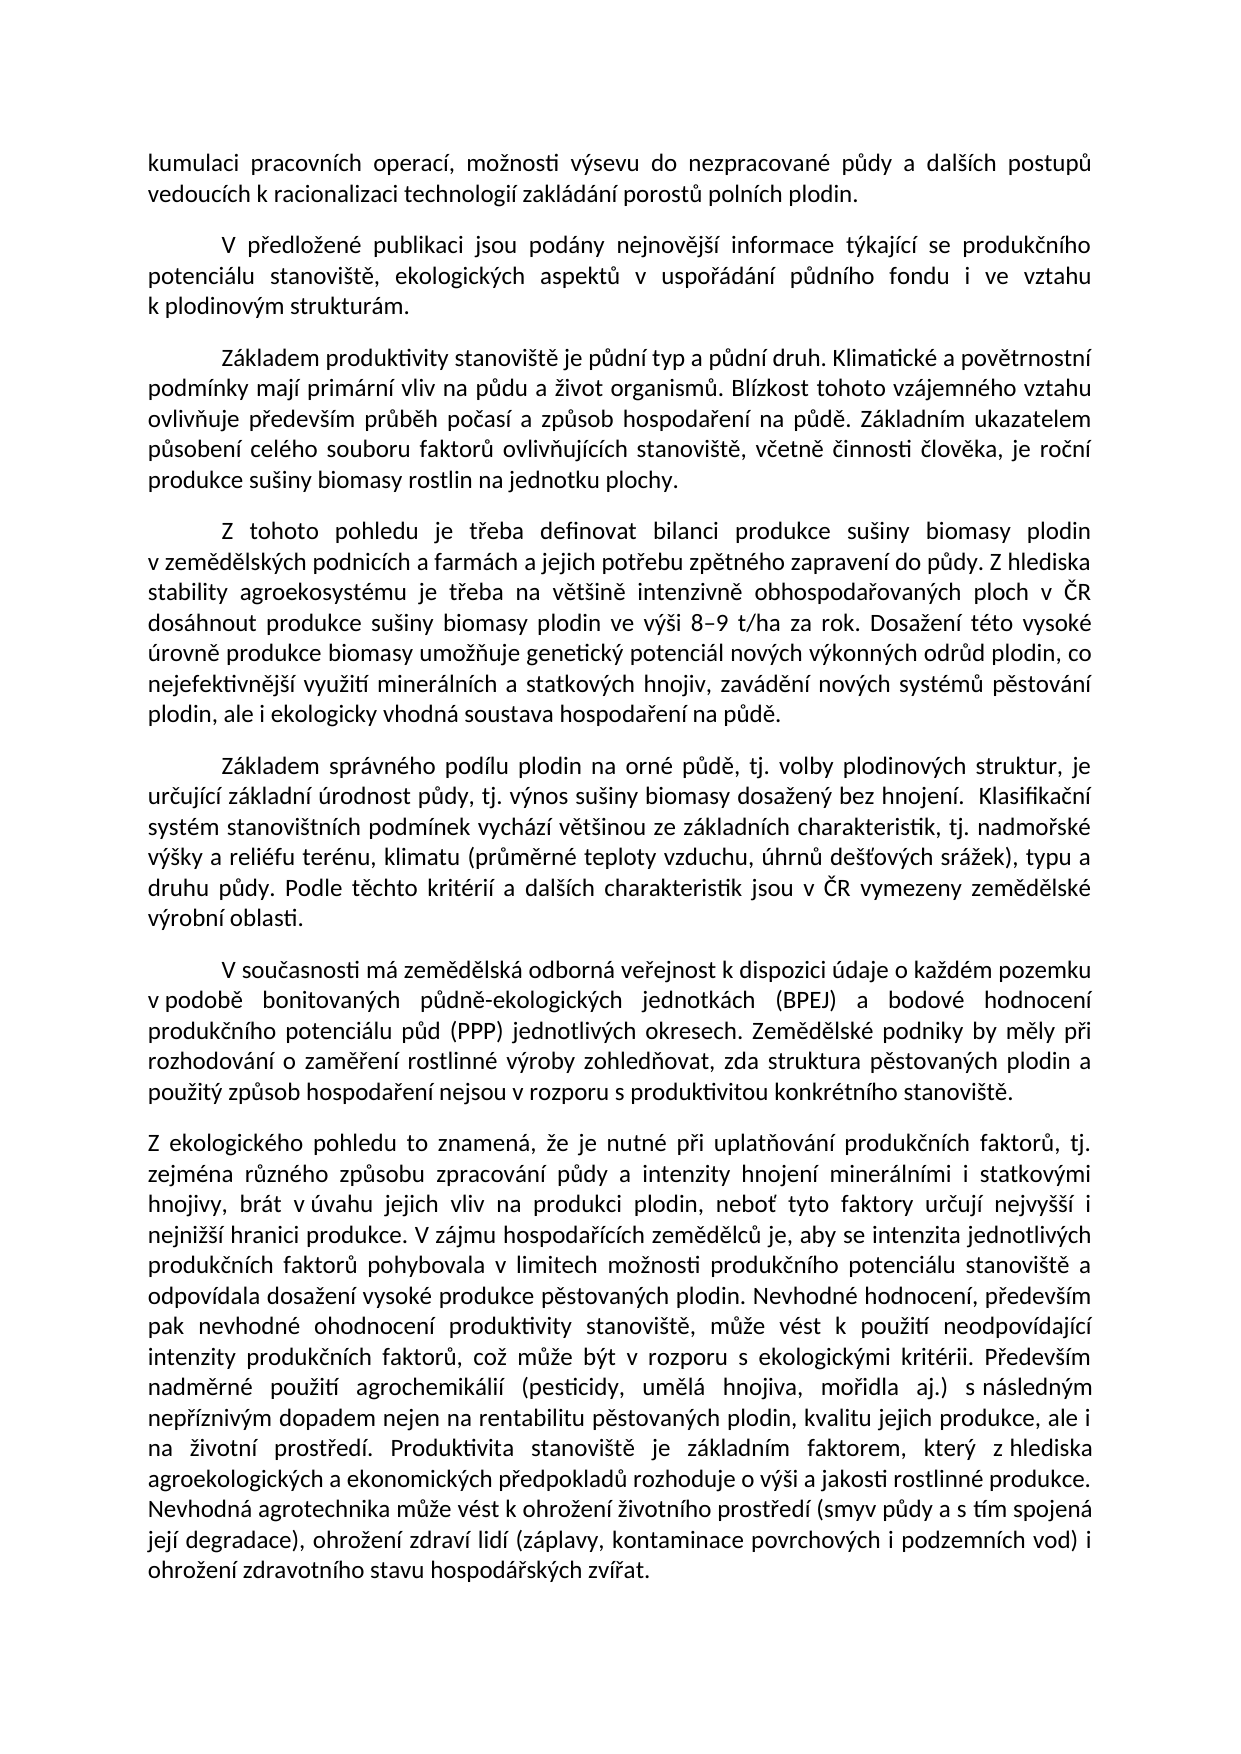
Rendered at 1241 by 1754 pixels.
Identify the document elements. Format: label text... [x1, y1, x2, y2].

text Z tohoto pohledu je třeba definovat bilanci produkce sušiny biomasy plodin v zemědělských podnicích a farmách a jejich potřebu zpětného zapravení do půdy. Z hlediska stability agroekosystému je třeba na většině intenzivně obhospodařovaných ploch v ČR dosáhnout produkce sušiny biomasy plodin ve výši 8–9 t/ha za rok. Dosažení této vysoké úrovně produkce biomasy umožňuje genetický potenciál nových výkonných odrůd plodin, co nejefektivnější využití minerálních a statkových hnojiv, zavádění nových systémů pěstování plodin, ale i ekologicky vhodná soustava hospodaření na půdě. [148, 515, 1093, 729]
text Z ekologického pohledu to znamená, že je nutné při uplatňování produkčních faktorů, tj. zejména různého způsobu zpracování půdy a intenzity hnojení minerálními i statkovými hnojivy, brát v úvahu jejich vliv na produkci plodin, neboť tyto faktory určují nejvyšší i nejnižší hranici produkce. V zájmu hospodařících zemědělců je, aby se intenzita jednotlivých produkčních faktorů pohybovala v limitech možnosti produkčního potenciálu stanoviště a odpovídala dosažení vysoké produkce pěstovaných plodin. Nevhodné hodnocení, především pak nevhodné ohodnocení produktivity stanoviště, může vést k použití neodpovídající intenzity produkčních faktorů, což může být v rozporu s ekologickými kritérii. Především nadměrné použití agrochemikálií (pesticidy, umělá hnojiva, mořidla aj.) s následným nepříznivým dopadem nejen na rentabilitu pěstovaných plodin, kvalitu jejich produkce, ale i na životní prostředí. Produktivita stanoviště je základním faktorem, který z hlediska agroekologických a ekonomických předpokladů rozhoduje o výši a jakosti rostlinné produkce. Nevhodná agrotechnika může vést k ohrožení životního prostředí (smyv půdy a s tím spojená její degradace), ohrožení zdraví lidí (záplavy, kontaminace povrchových i podzemních vod) i ohrožení zdravotního stavu hospodářských zvířat. [148, 1127, 1093, 1585]
text Základem správného podílu plodin na orné půdě, tj. volby plodinových struktur, je určující základní úrodnost půdy, tj. výnos sušiny biomasy dosažený bez hnojení. Klasifikační systém stanovištních podmínek vychází většinou ze základních charakteristik, tj. nadmořské výšky a reliéfu terénu, klimatu (průměrné teploty vzduchu, úhrnů dešťových srážek), typu a druhu půdy. Podle těchto kritérií a dalších charakteristik jsou v ČR vymezeny zemědělské výrobní oblasti. [148, 750, 1093, 933]
text V předložené publikaci jsou podány nejnovější informace týkající se produkčního potenciálu stanoviště, ekologických aspektů v uspořádání půdního fondu i ve vztahu k plodinovým strukturám. [148, 229, 1093, 321]
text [148, 148, 1093, 209]
text Základem produktivity stanoviště je půdní typ a půdní druh. Klimatické a povětrnostní podmínky mají primární vliv na půdu a život organismů. Blízkost tohoto vzájemného vztahu ovlivňuje především průběh počasí a způsob hospodaření na půdě. Základním ukazatelem působení celého souboru faktorů ovlivňujících stanoviště, včetně činnosti člověka, je roční produkce sušiny biomasy rostlin na jednotku plochy. [148, 342, 1093, 494]
text V současnosti má zemědělská odborná veřejnost k dispozici údaje o každém pozemku v podobě bonitovaných půdně-ekologických jednotkách (BPEJ) a bodové hodnocení produkčního potenciálu půd (PPP) jednotlivých okresech. Zemědělské podniky by měly při rozhodování o zaměření rostlinné výroby zohledňovat, zda struktura pěstovaných plodin a použitý způsob hospodaření nejsou v rozporu s produktivitou konkrétního stanoviště. [148, 954, 1093, 1106]
